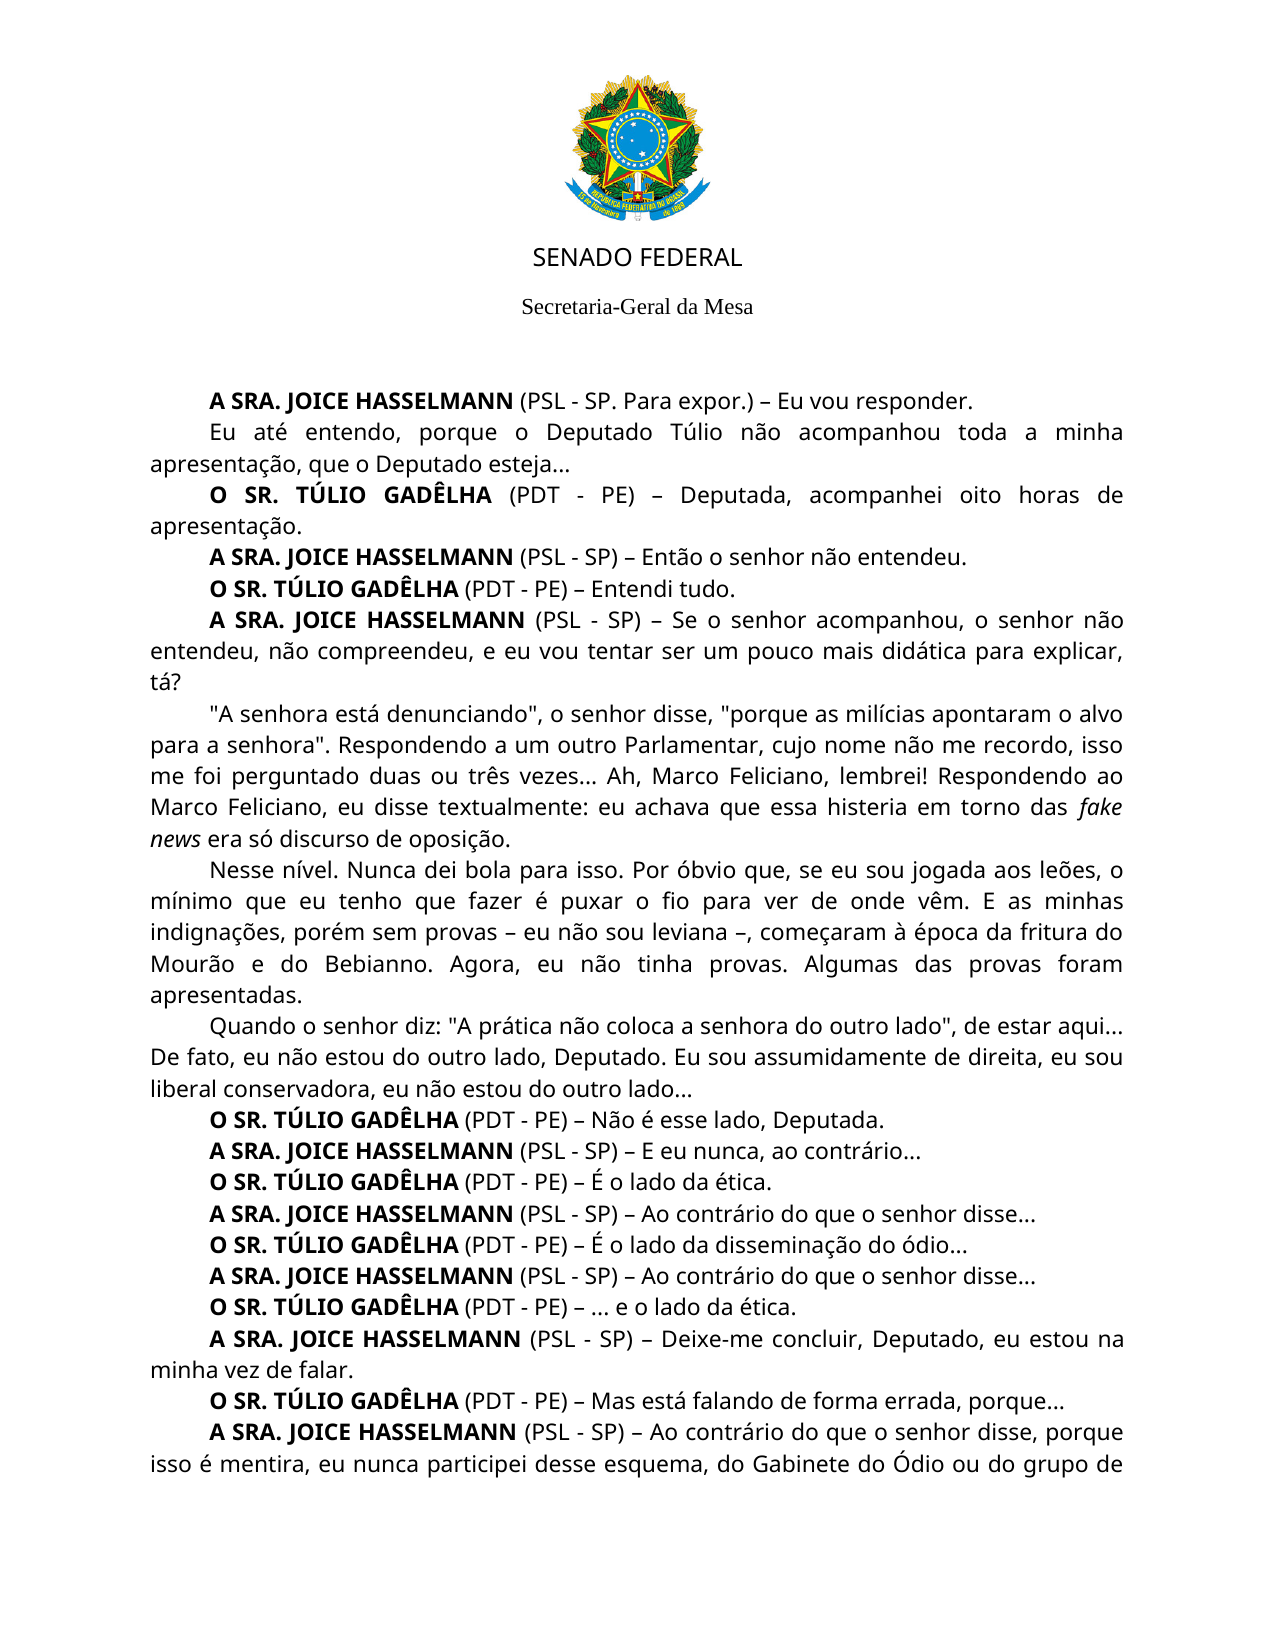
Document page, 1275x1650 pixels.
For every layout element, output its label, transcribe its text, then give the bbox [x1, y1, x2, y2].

text O SR. TÚLIO GADÊLHA (PDT - PE) – Deputada, acompanhei oito horas de apresentação. [150, 479, 1125, 541]
text Nesse nível. Nunca dei bola para isso. Por óbvio que, se eu sou jogada aos leões, o mínimo que eu tenho que fazer é puxar o fio para ver de onde vêm. E as minhas indignações, porém sem provas – eu não sou leviana –, começaram à época da fritura do Mourão e do Bebianno. Agora, eu não tinha provas. Algumas das provas foram apresentadas. [150, 854, 1125, 1010]
text A SRA. JOICE HASSELMANN (PSL - SP) – Então o senhor não entendeu. [150, 541, 1125, 572]
text A SRA. JOICE HASSELMANN (PSL - SP. Para expor.) – Eu vou responder. [150, 385, 1125, 416]
text A SRA. JOICE HASSELMANN (PSL - SP) – E eu nunca, ao contrário... [150, 1135, 1125, 1166]
picture [564, 75, 711, 221]
text O SR. TÚLIO GADÊLHA (PDT - PE) – ... e o lado da ética. [150, 1291, 1125, 1322]
text A SRA. JOICE HASSELMANN (PSL - SP) – Ao contrário do que o senhor disse... [150, 1197, 1125, 1229]
text O SR. TÚLIO GADÊLHA (PDT - PE) – Entendi tudo. [150, 572, 1125, 604]
text O SR. TÚLIO GADÊLHA (PDT - PE) – É o lado da disseminação do ódio... [150, 1229, 1125, 1260]
text "A senhora está denunciando", o senhor disse, "porque as milícias apontaram o alvo para a senhora". Respondendo a um outro Parlamentar, cujo nome não me recordo, isso me foi perguntado duas ou três vezes... Ah, Marco Feliciano, lembrei! Respondendo ao Marco Feliciano, eu disse textualmente: eu achava que essa histeria em torno das fake news era só discurso de oposição. [150, 697, 1125, 854]
text O SR. TÚLIO GADÊLHA (PDT - PE) – Não é esse lado, Deputada. [150, 1104, 1125, 1135]
text Quando o senhor diz: "A prática não coloca a senhora do outro lado", de estar aqui... De fato, eu não estou do outro lado, Deputado. Eu sou assumidamente de direita, eu sou liberal conservadora, eu não estou do outro lado... [150, 1010, 1125, 1104]
text A SRA. JOICE HASSELMANN (PSL - SP) – Ao contrário do que o senhor disse... [150, 1260, 1125, 1291]
text A SRA. JOICE HASSELMANN (PSL - SP) – Deixe-me concluir, Deputado, eu estou na minha vez de falar. [150, 1322, 1125, 1385]
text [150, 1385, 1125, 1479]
text A SRA. JOICE HASSELMANN (PSL - SP) – Se o senhor acompanhou, o senhor não entendeu, não compreendeu, e eu vou tentar ser um pouco mais didática para explicar, tá? [150, 604, 1125, 697]
text O SR. TÚLIO GADÊLHA (PDT - PE) – É o lado da ética. [150, 1166, 1125, 1197]
text Eu até entendo, porque o Deputado Túlio não acompanhou toda a minha apresentação, que o Deputado esteja... [150, 416, 1125, 479]
